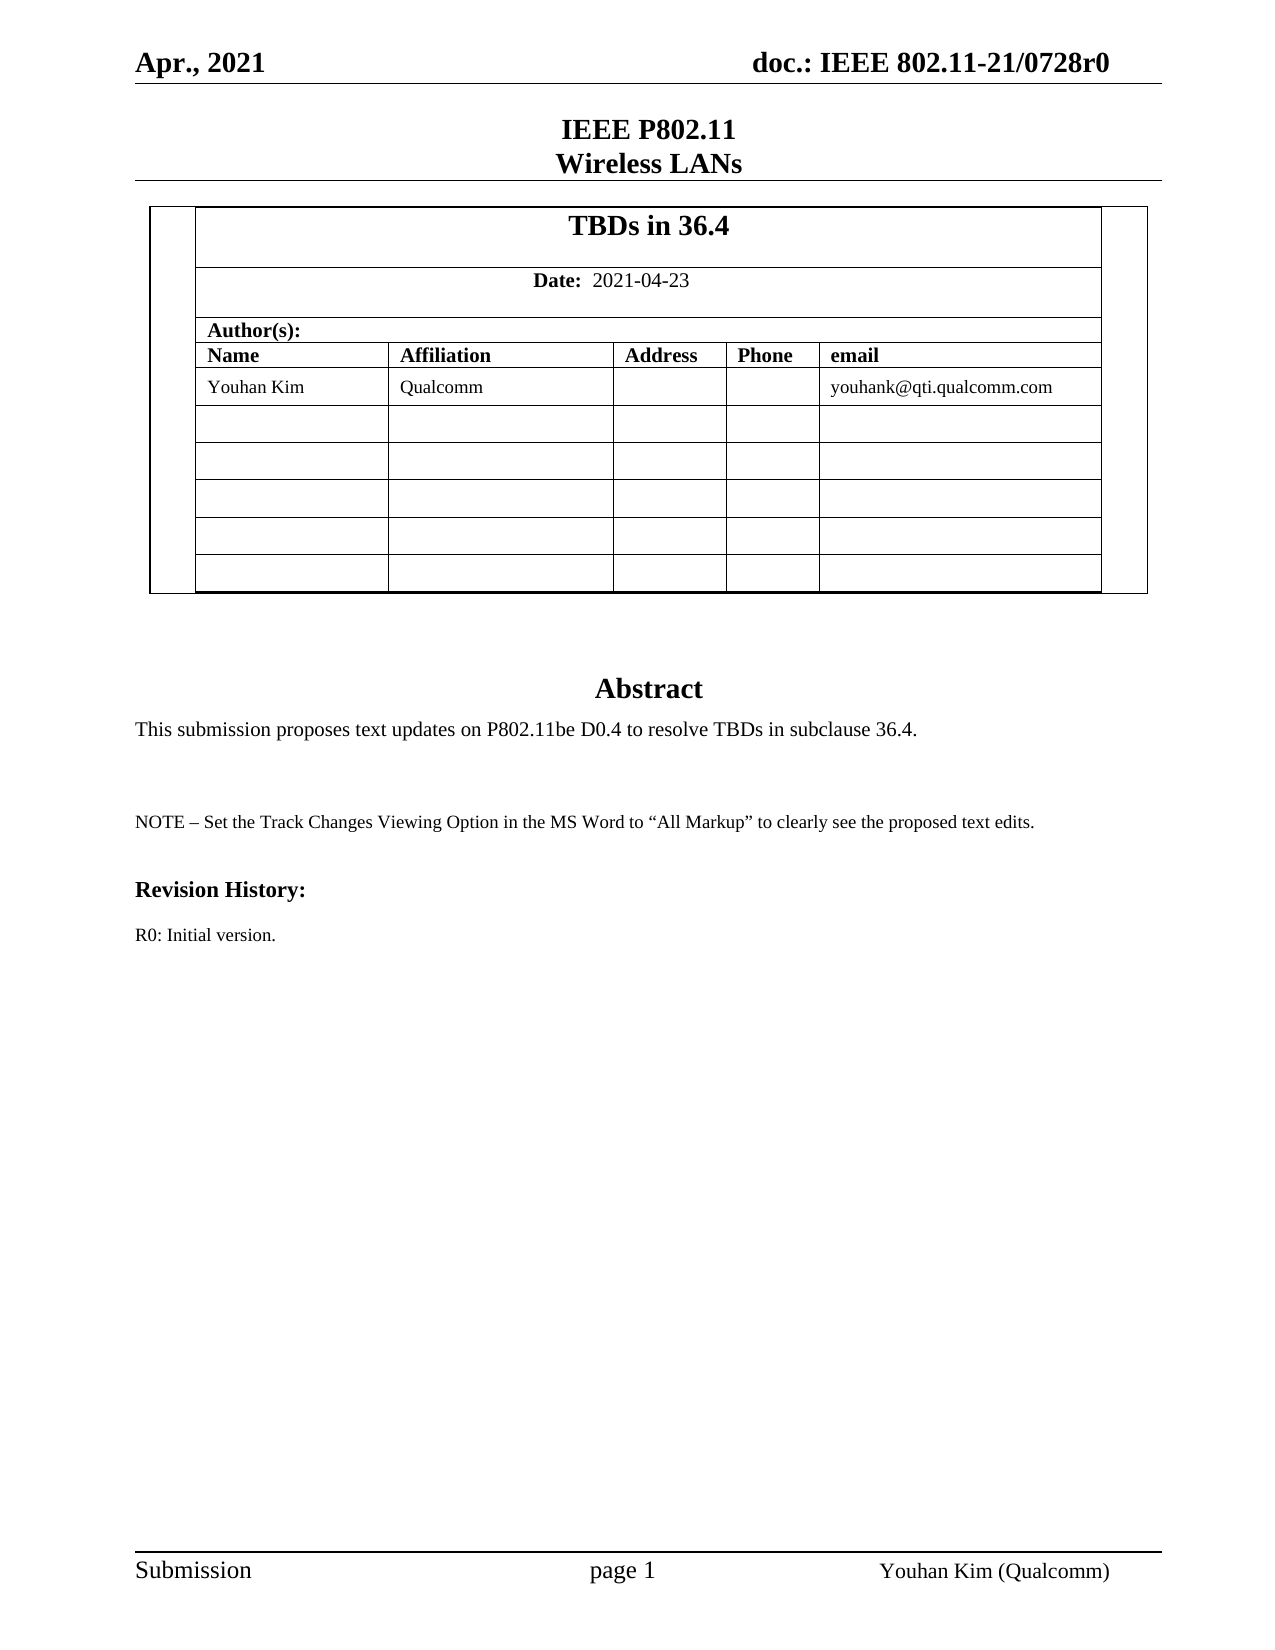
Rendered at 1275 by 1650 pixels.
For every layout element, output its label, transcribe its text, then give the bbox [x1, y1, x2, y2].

text IEEE P802.11 Wireless LANs [135, 112, 1162, 180]
table_header [614, 518, 726, 554]
table_header [614, 480, 726, 517]
table_header [727, 406, 819, 442]
table_header [196, 318, 1101, 342]
table_header [727, 443, 819, 479]
table_header [820, 555, 1101, 591]
table_header [820, 518, 1101, 554]
table_header [389, 368, 613, 405]
table_header [196, 555, 388, 591]
table_header [727, 518, 819, 554]
text This submission proposes text updates on P802.11be D0.4 to resolve TBDs in subclause 36.4. [135, 717, 1162, 741]
table_header [389, 343, 613, 367]
table_header [820, 443, 1101, 479]
text R0: Initial version. [135, 924, 1162, 945]
table_header [820, 406, 1101, 442]
text NOTE – Set the Track Changes Viewing Option in the MS Word to “All Markup” to clearly see the proposed text edits. [135, 811, 1162, 833]
table_header [614, 443, 726, 479]
table_header [389, 555, 613, 591]
table_header [820, 480, 1101, 517]
table_header [196, 518, 388, 554]
table_header [727, 480, 819, 517]
table_header [389, 480, 613, 517]
table_header [389, 443, 613, 479]
text Abstract [135, 671, 1162, 705]
text Revision History: [135, 876, 1162, 902]
table_header [196, 268, 1101, 317]
table_header [820, 343, 1101, 367]
table_header [727, 343, 819, 367]
table_header [389, 518, 613, 554]
table_header [820, 368, 1101, 405]
table_header [196, 443, 388, 479]
table_header [727, 555, 819, 591]
table_header [151, 207, 195, 593]
table_header [196, 343, 388, 367]
table_header [727, 368, 819, 405]
table_header [1102, 207, 1147, 593]
table_header [614, 555, 726, 591]
table_header [614, 343, 726, 367]
table_header [196, 208, 1101, 267]
table_header [196, 480, 388, 517]
table_header [196, 406, 388, 442]
table_header [614, 368, 726, 405]
table_header [614, 406, 726, 442]
table_header [389, 406, 613, 442]
table_header [196, 368, 388, 405]
